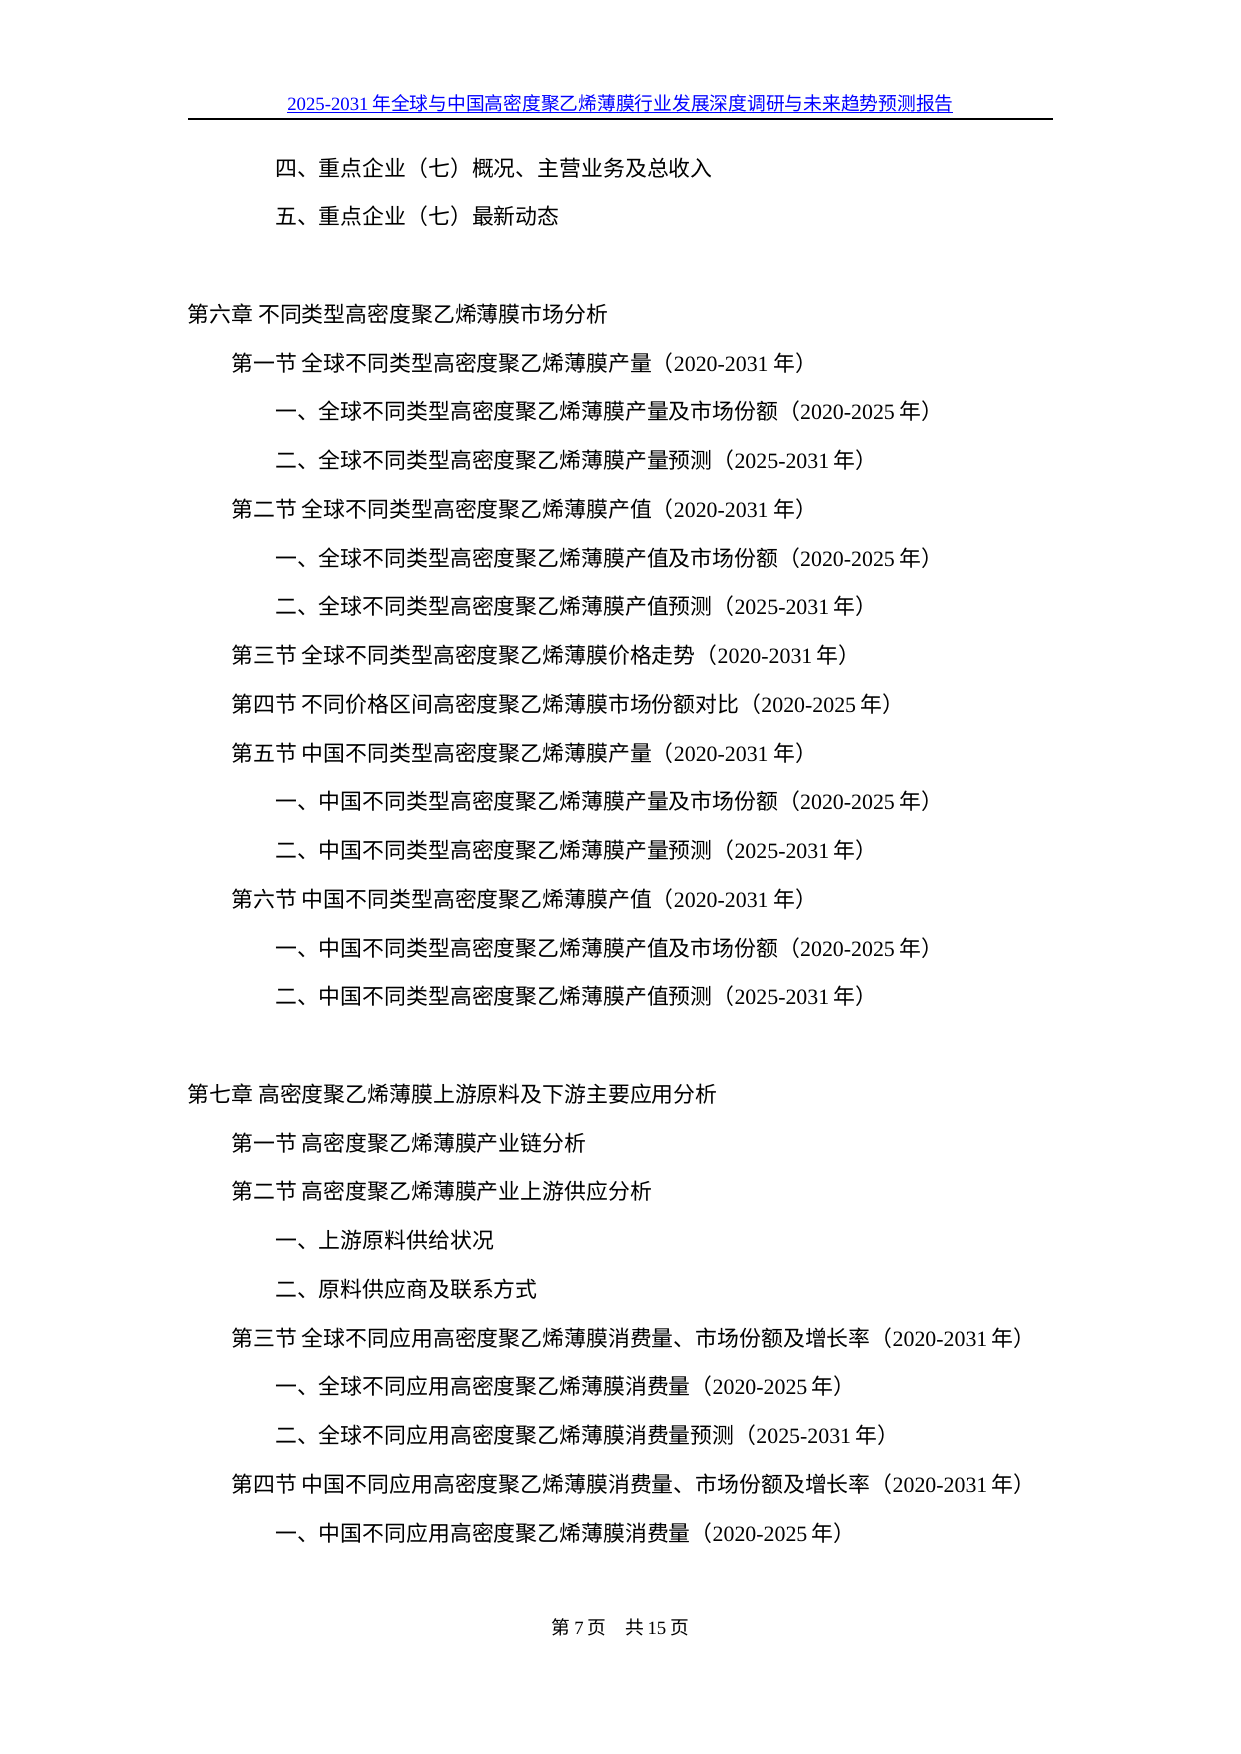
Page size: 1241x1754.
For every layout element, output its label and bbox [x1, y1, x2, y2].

text [187, 150, 1053, 1548]
